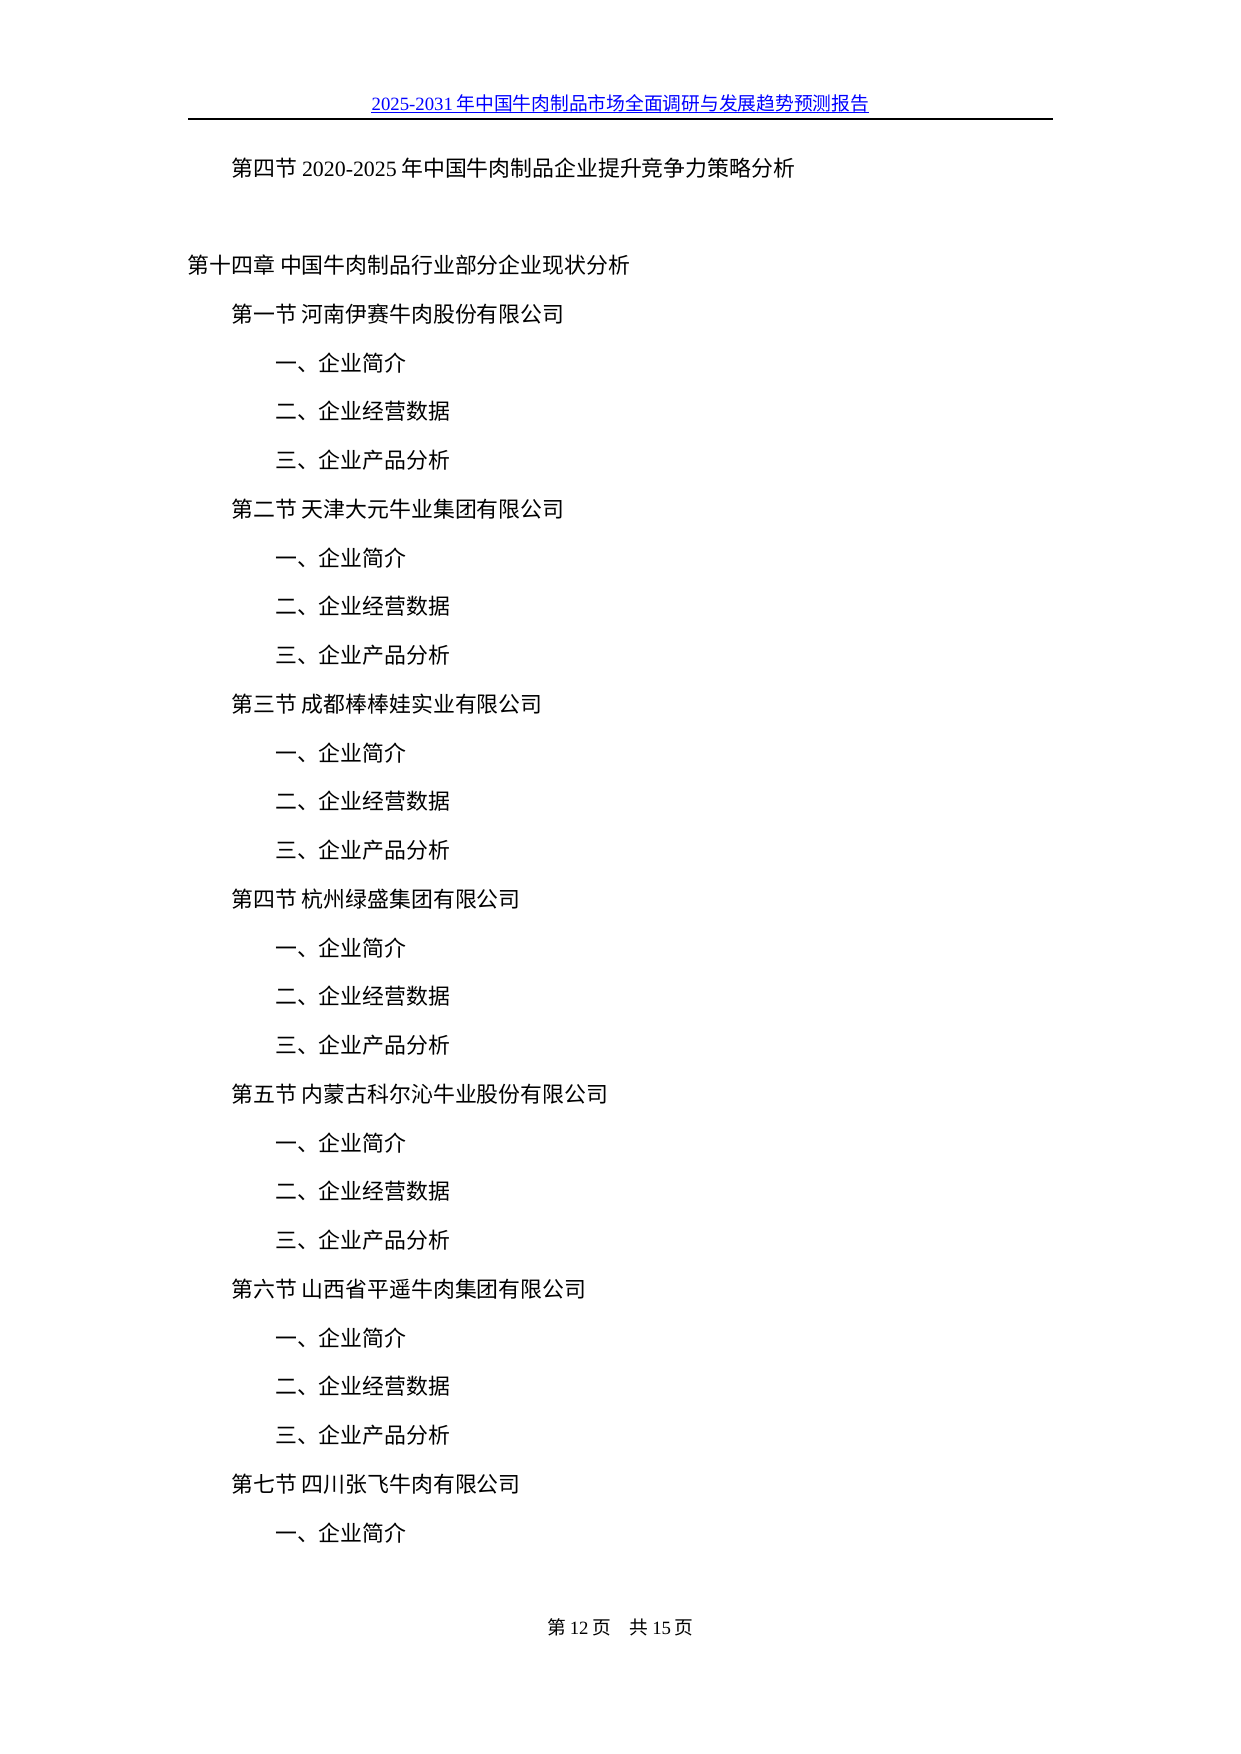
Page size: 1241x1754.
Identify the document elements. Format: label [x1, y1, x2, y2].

text [187, 150, 1053, 1548]
